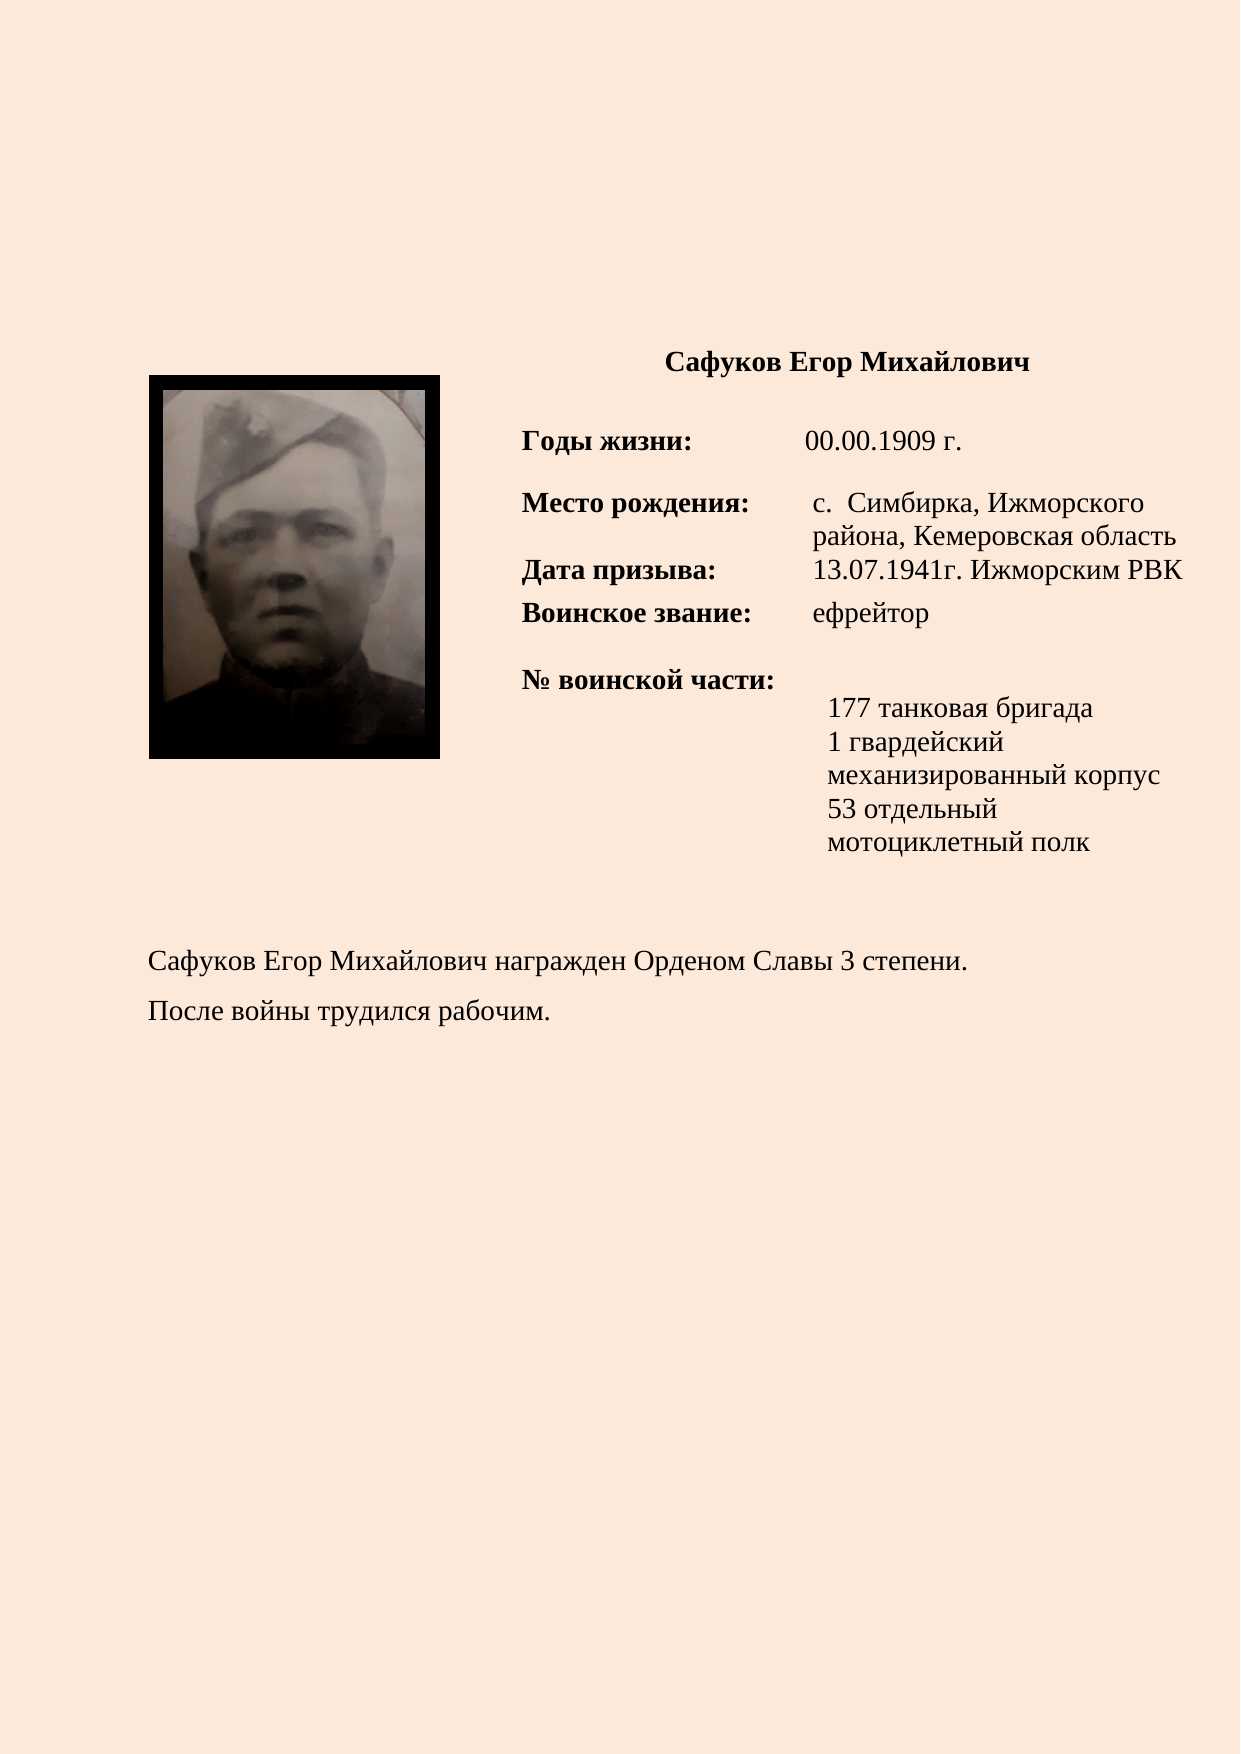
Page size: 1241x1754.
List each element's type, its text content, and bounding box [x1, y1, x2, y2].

table_cell 177 танковая бригада 1 гвардейский механизированный корпус 53 отдельный мотоциклетный полк [816, 662, 1192, 892]
table_cell 13.07.1941г. Ижморским РВК [801, 552, 1214, 595]
text Сафуков Егор Михайлович награжден Орденом Славы 3 степени. [89, 943, 1152, 976]
table_header Сафуков Егор Михайлович [510, 344, 1184, 423]
table_cell Место рождения: [510, 485, 801, 552]
table_cell Воинское звание: [510, 595, 801, 662]
table_header [78, 344, 510, 892]
table_cell № воинской части: [510, 662, 816, 892]
table_cell Дата призыва: [510, 552, 801, 595]
table_cell с. Симбирка, Ижморского района, Кемеровская область [801, 485, 1214, 552]
table_cell ефрейтор [801, 595, 1214, 662]
text После войны трудился рабочим. [89, 993, 1152, 1026]
table_cell 00.00.1909 г. [771, 424, 1184, 485]
table_cell Годы жизни: [510, 424, 771, 485]
